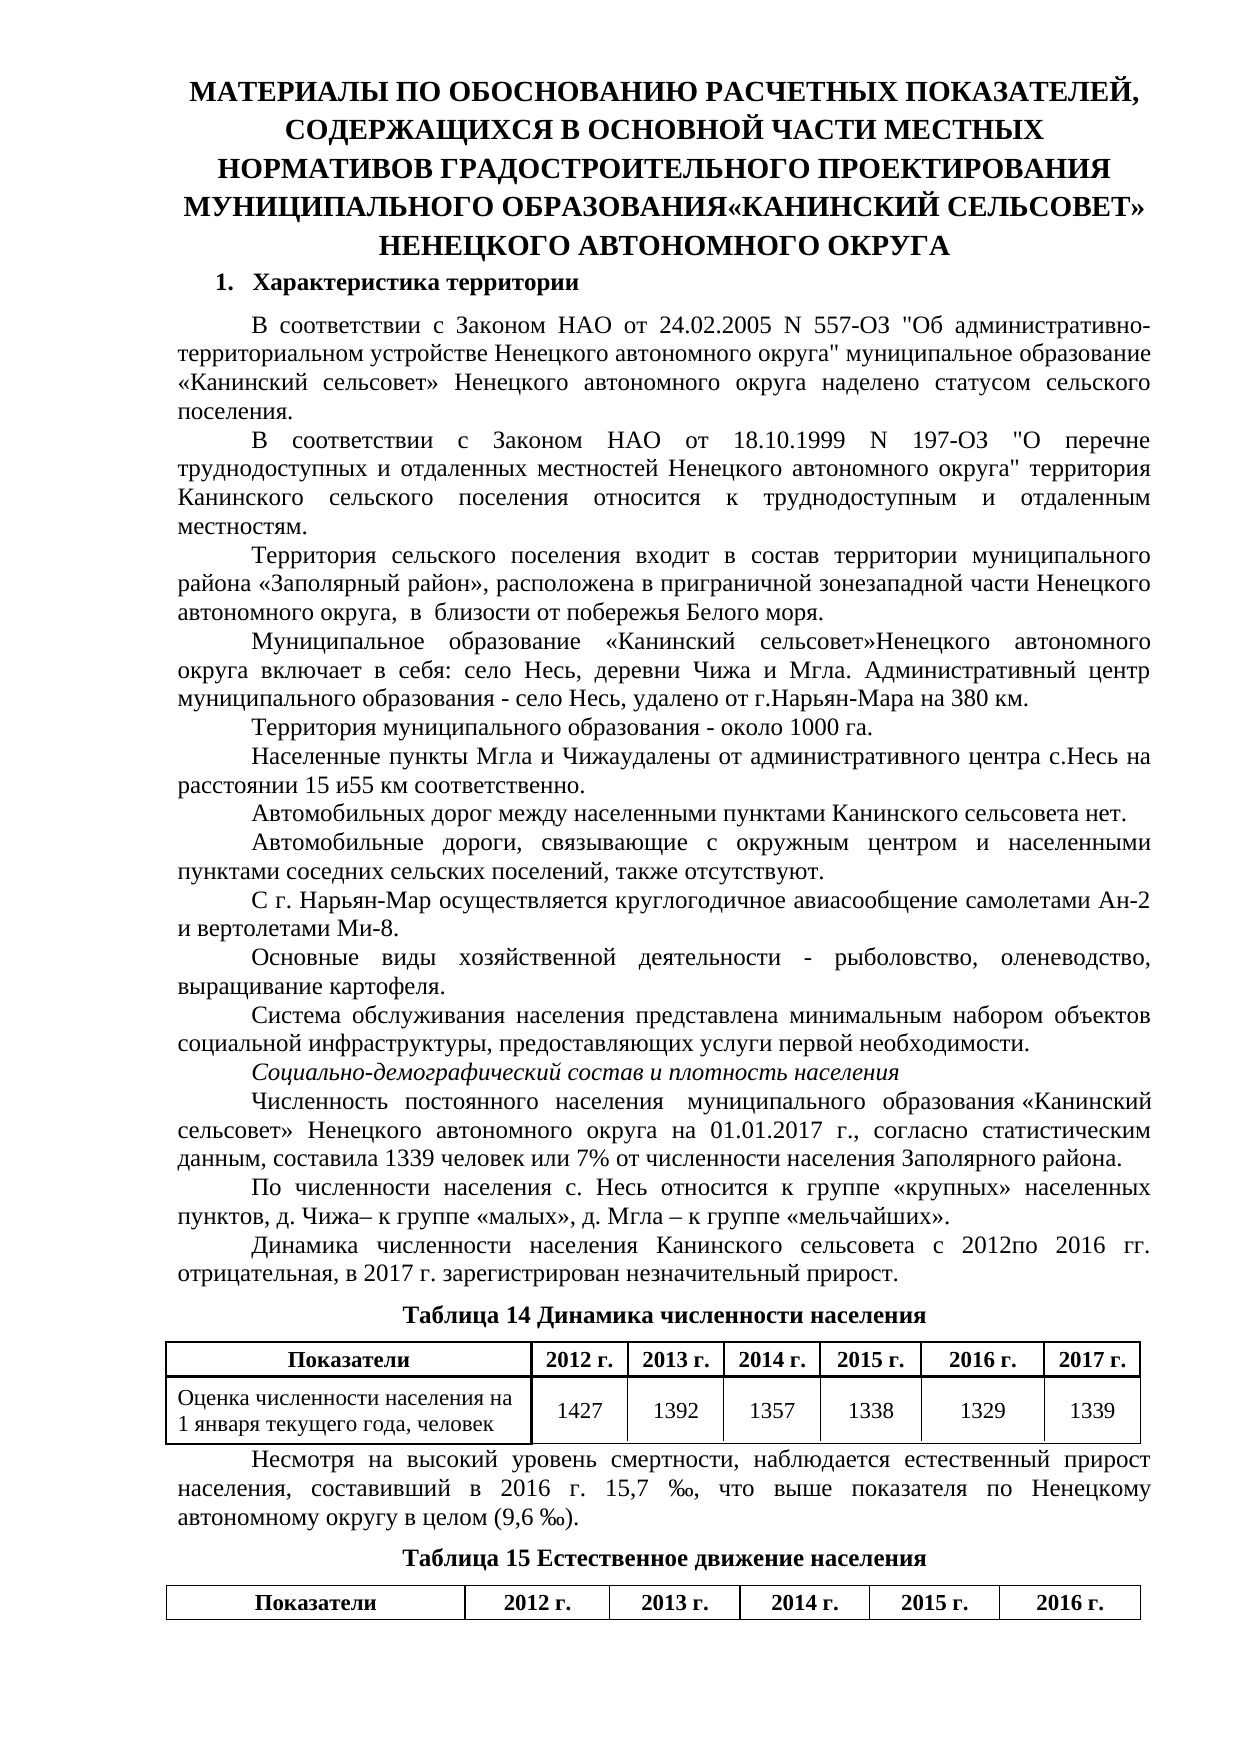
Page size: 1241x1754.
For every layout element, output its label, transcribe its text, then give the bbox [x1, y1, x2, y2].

text Динамика численности населения Канинского сельсовета с 2012по 2016 гг. отрицательная, в 2017 г. зарегистрирован незначительный прирост. [177, 1230, 1152, 1287]
table_header 2014 г. [725, 1343, 819, 1375]
table_cell 1427 [533, 1378, 628, 1442]
text Населенные пункты Мгла и Чижаудалены от административного центра с.Несь на расстоянии 15 и55 км соответственно. [177, 741, 1152, 798]
text Территория муниципального образования - около 1000 га. [177, 712, 1152, 741]
text Таблица 15 Естественное движение населения [177, 1543, 1152, 1572]
table_header 2012 г. [466, 1586, 609, 1619]
table_header 2013 г. [610, 1586, 739, 1619]
table_header 2017 г. [1045, 1343, 1139, 1375]
table_header Показатели [167, 1586, 464, 1619]
table_header Показатели [167, 1343, 530, 1375]
text Автомобильные дороги, связывающие с окружным центром и населенными пунктами соседних сельских поселений, также отсутствуют. [177, 827, 1152, 885]
table_header 2016 г. [922, 1343, 1043, 1375]
table_header 2015 г. [870, 1586, 999, 1619]
text Система обслуживания населения представлена минимальным набором объектов социальной инфраструктуры, предоставляющих услуги первой необходимости. [177, 1000, 1152, 1057]
table_cell 1392 [628, 1378, 724, 1442]
text Социально-демографический состав и плотность населения [177, 1057, 1152, 1086]
subtitle МАТЕРИАЛЫ ПО ОБОСНОВАНИЮ РАСЧЕТНЫХ ПОКАЗАТЕЛЕЙ, СОДЕРЖАЩИХСЯ В ОСНОВНОЙ ЧАСТИ МЕСТНЫХ НОРМАТИВОВ ГРАДОСТРОИТЕЛЬНОГО ПРОЕКТИРОВАНИЯ МУНИЦИПАЛЬНОГО ОБРАЗОВАНИЯ«КАНИНСКИЙ СЕЛЬСОВЕТ» НЕНЕЦКОГО АВТОНОМНОГО ОКРУГА [177, 74, 1152, 262]
text Несмотря на высокий уровень смертности, наблюдается естественный прирост населения, составивший в 2016 г. 15,7 ‰, что выше показателя по Ненецкому автономному округу в целом (9,6 ‰). [177, 1444, 1152, 1531]
text С г. Нарьян-Мар осуществляется круглогодичное авиасообщение самолетами Ан-2 и вертолетами Ми-8. [177, 885, 1152, 942]
text В соответствии с Законом НАО от 18.10.1999 N 197-ОЗ "О перечне труднодоступных и отдаленных местностей Ненецкого автономного округа" территория Канинского сельского поселения относится к труднодоступным и отдаленным местностям. [177, 425, 1152, 540]
text Численность постоянного населения муниципального образования «Канинский сельсовет» Ненецкого автономного округа на 01.01.2017 г., согласно статистическим данным, составила 1339 человек или 7% от численности населения Заполярного района. [177, 1086, 1152, 1172]
text В соответствии с Законом НАО от 24.02.2005 N 557-ОЗ "Об административно-территориальном устройстве Ненецкого автономного округа" муниципальное образование «Канинский сельсовет» Ненецкого автономного округа наделено статусом сельского поселения. [177, 310, 1152, 425]
table_cell 1339 [1044, 1378, 1140, 1442]
text Муниципальное образование «Канинский сельсовет»Ненецкого автономного округа включает в себя: село Несь, деревни Чижа и Мгла. Административный центр муниципального образования - село Несь, удалено от г.Нарьян-Мара на 380 км. [177, 626, 1152, 712]
table_header 2015 г. [821, 1343, 920, 1375]
table_cell 1329 [921, 1378, 1044, 1442]
table_cell 1338 [820, 1378, 921, 1442]
subtitle Характеристика территории [215, 267, 1152, 295]
table_cell Оценка численности населения на 1 января текущего года, человек [167, 1378, 530, 1442]
table_cell 1357 [724, 1378, 820, 1442]
text Автомобильных дорог между населенными пунктами Канинского сельсовета нет. [177, 798, 1152, 827]
table_header 2014 г. [741, 1586, 869, 1619]
table_header 2013 г. [629, 1343, 723, 1375]
text Основные виды хозяйственной деятельности - рыболовство, оленеводство, выращивание картофеля. [177, 942, 1152, 1000]
table_header 2016 г. [1000, 1586, 1140, 1619]
table_header 2012 г. [533, 1343, 627, 1375]
text Территория сельского поселения входит в состав территории муниципального района «Заполярный район», расположена в приграничной зонезападной части Ненецкого автономного округа, в близости от побережья Белого моря. [177, 540, 1152, 626]
text Таблица 14 Динамика численности населения [177, 1300, 1152, 1328]
text По численности населения с. Несь относится к группе «крупных» населенных пунктов, д. Чижа– к группе «малых», д. Мгла – к группе «мельчайших». [177, 1172, 1152, 1230]
